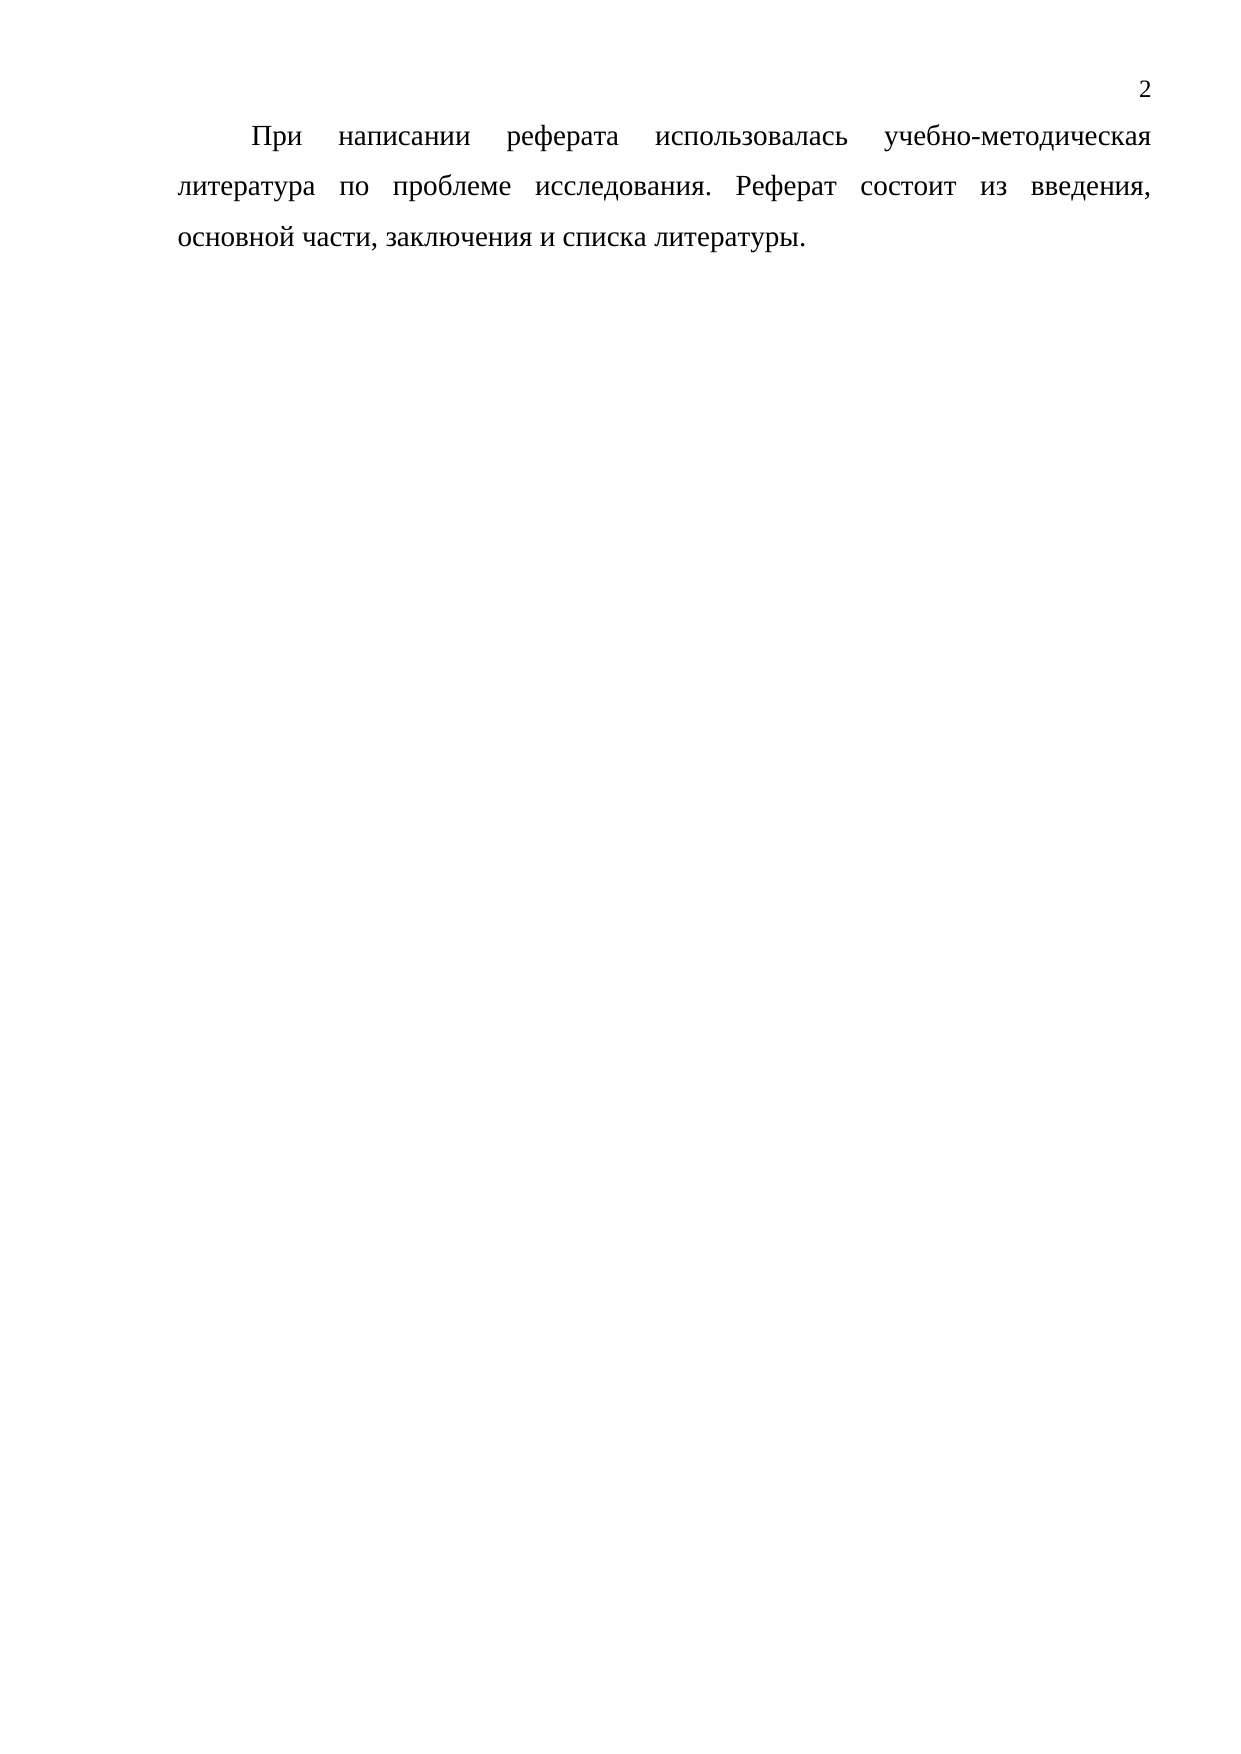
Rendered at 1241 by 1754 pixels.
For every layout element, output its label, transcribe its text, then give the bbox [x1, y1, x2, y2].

text При написании реферата использовалась учебно-методическая литература по проблеме исследования. Реферат состоит из введения, основной части, заключения и списка литературы. [177, 118, 1152, 252]
